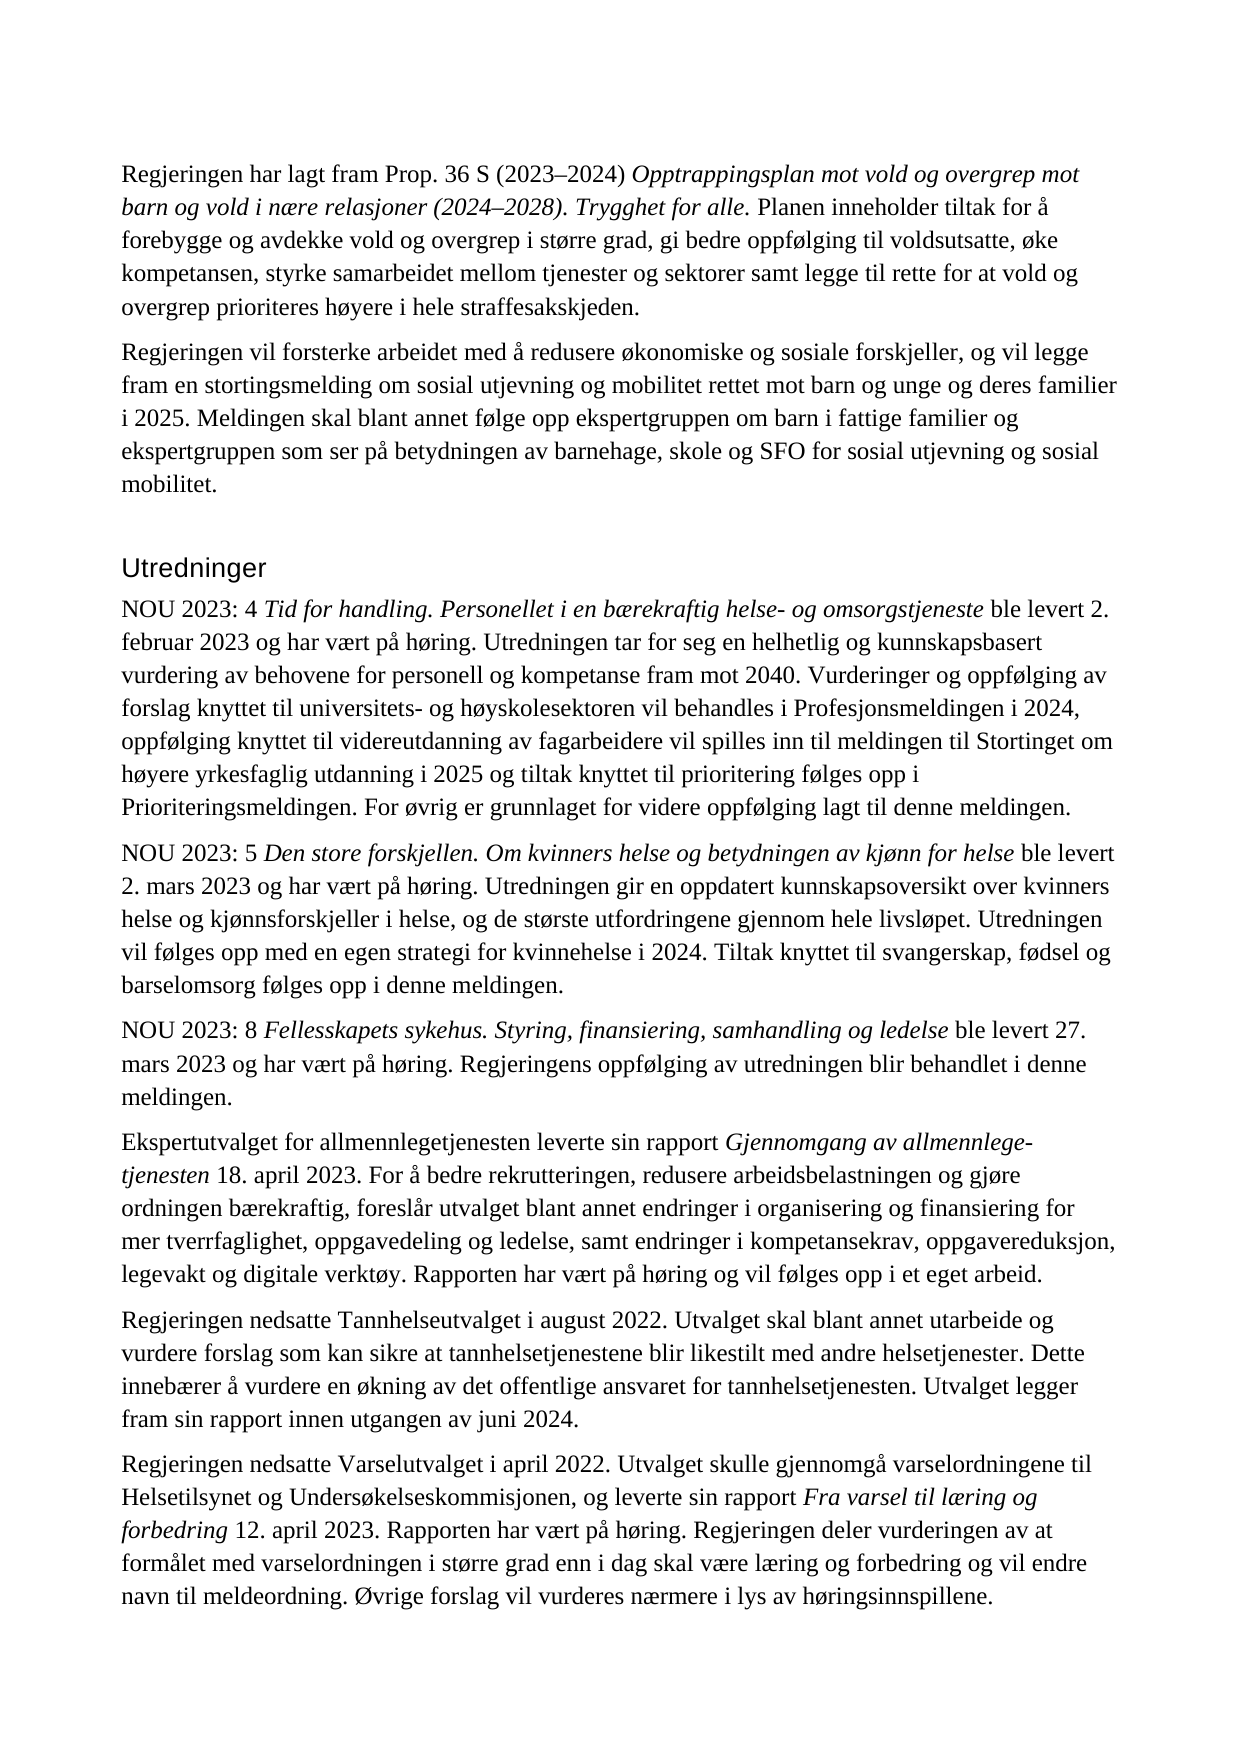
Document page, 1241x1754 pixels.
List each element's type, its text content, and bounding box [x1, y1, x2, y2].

text NOU 2023: 4 Tid for handling. Personellet i en bærekraftig helse- og omsorgstjeneste ble levert 2. februar 2023 og har vært på høring. Utredningen tar for seg en helhetlig og kunnskapsbasert vurdering av behovene for personell og kompetanse fram mot 2040. Vurderinger og oppfølging av forslag knyttet til universitets- og høyskolesektoren vil behandles i Profesjonsmeldingen i 2024, oppfølging knyttet til videreutdanning av fagarbeidere vil spilles inn til meldingen til Stortinget om høyere yrkesfaglig utdanning i 2025 og tiltak knyttet til prioritering følges opp i Prioriteringsmeldingen. For øvrig er grunnlaget for videre oppfølging lagt til denne meldingen. [121, 594, 1119, 821]
text Regjeringen nedsatte Tannhelseutvalget i august 2022. Utvalget skal blant annet utarbeide og vurdere forslag som kan sikre at tannhelsetjenestene blir likestilt med andre helsetjenester. Dette innebærer å vurdere en økning av det offentlige ansvaret for tannhelsetjenesten. Utvalget legger fram sin rapport innen utgangen av juni 2024. [121, 1305, 1119, 1433]
text NOU 2023: 8 Fellesskapets sykehus. Styring, finansiering, samhandling og ledelse ble levert 27. mars 2023 og har vært på høring. Regjeringens oppfølging av utredningen blir behandlet i denne meldingen. [121, 1016, 1119, 1110]
text Regjeringen nedsatte Varselutvalget i april 2022. Utvalget skulle gjennomgå varselordningene til Helsetilsynet og Undersøkelseskommisjonen, og leverte sin rapport Fra varsel til læring og forbedring 12. april 2023. Rapporten har vært på høring. Regjeringen deler vurderingen av at formålet med varselordningen i større grad enn i dag skal være læring og forbedring og vil endre navn til meldeordning. Øvrige forslag vil vurderes nærmere i lys av høringsinnspillene. [121, 1449, 1119, 1610]
text Ekspertutvalget for allmennlegetjenesten leverte sin rapport Gjennomgang av allmennlege-tjenesten 18. april 2023. For å bedre rekrutteringen, redusere arbeidsbelastningen og gjøre ordningen bærekraftig, foreslår utvalget blant annet endringer i organisering og finansiering for mer tverrfaglighet, oppgavedeling og ledelse, samt endringer i kompetansekrav, oppgavereduksjon, legevakt og digitale verktøy. Rapporten har vært på høring og vil følges opp i et eget arbeid. [121, 1127, 1119, 1288]
text NOU 2023: 5 Den store forskjellen. Om kvinners helse og betydningen av kjønn for helse ble levert 2. mars 2023 og har vært på høring. Utredningen gir en oppdatert kunnskapsoversikt over kvinners helse og kjønnsforskjeller i helse, og de største utfordringene gjennom hele livsløpet. Utredningen vil følges opp med en egen strategi for kvinnehelse i 2024. Tiltak knyttet til svangerskap, fødsel og barselomsorg følges opp i denne meldingen. [121, 838, 1119, 999]
text Utredninger [121, 552, 1119, 583]
text Regjeringen vil forsterke arbeidet med å redusere økonomiske og sosiale forskjeller, og vil legge fram en stortingsmelding om sosial utjevning og mobilitet rettet mot barn og unge og deres familier i 2025. Meldingen skal blant annet følge opp ekspertgruppen om barn i fattige familier og ekspertgruppen som ser på betydningen av barnehage, skole og SFO for sosial utjevning og sosial mobilitet. [121, 337, 1119, 498]
text Regjeringen har lagt fram Prop. 36 S (2023–2024) Opptrappingsplan mot vold og overgrep mot barn og vold i nære relasjoner (2024–2028). Trygghet for alle. Planen inneholder tiltak for å forebygge og avdekke vold og overgrep i større grad, gi bedre oppfølging til voldsutsatte, øke kompetansen, styrke samarbeidet mellom tjenester og sektorer samt legge til rette for at vold og overgrep prioriteres høyere i hele straffesakskjeden. [121, 159, 1119, 320]
